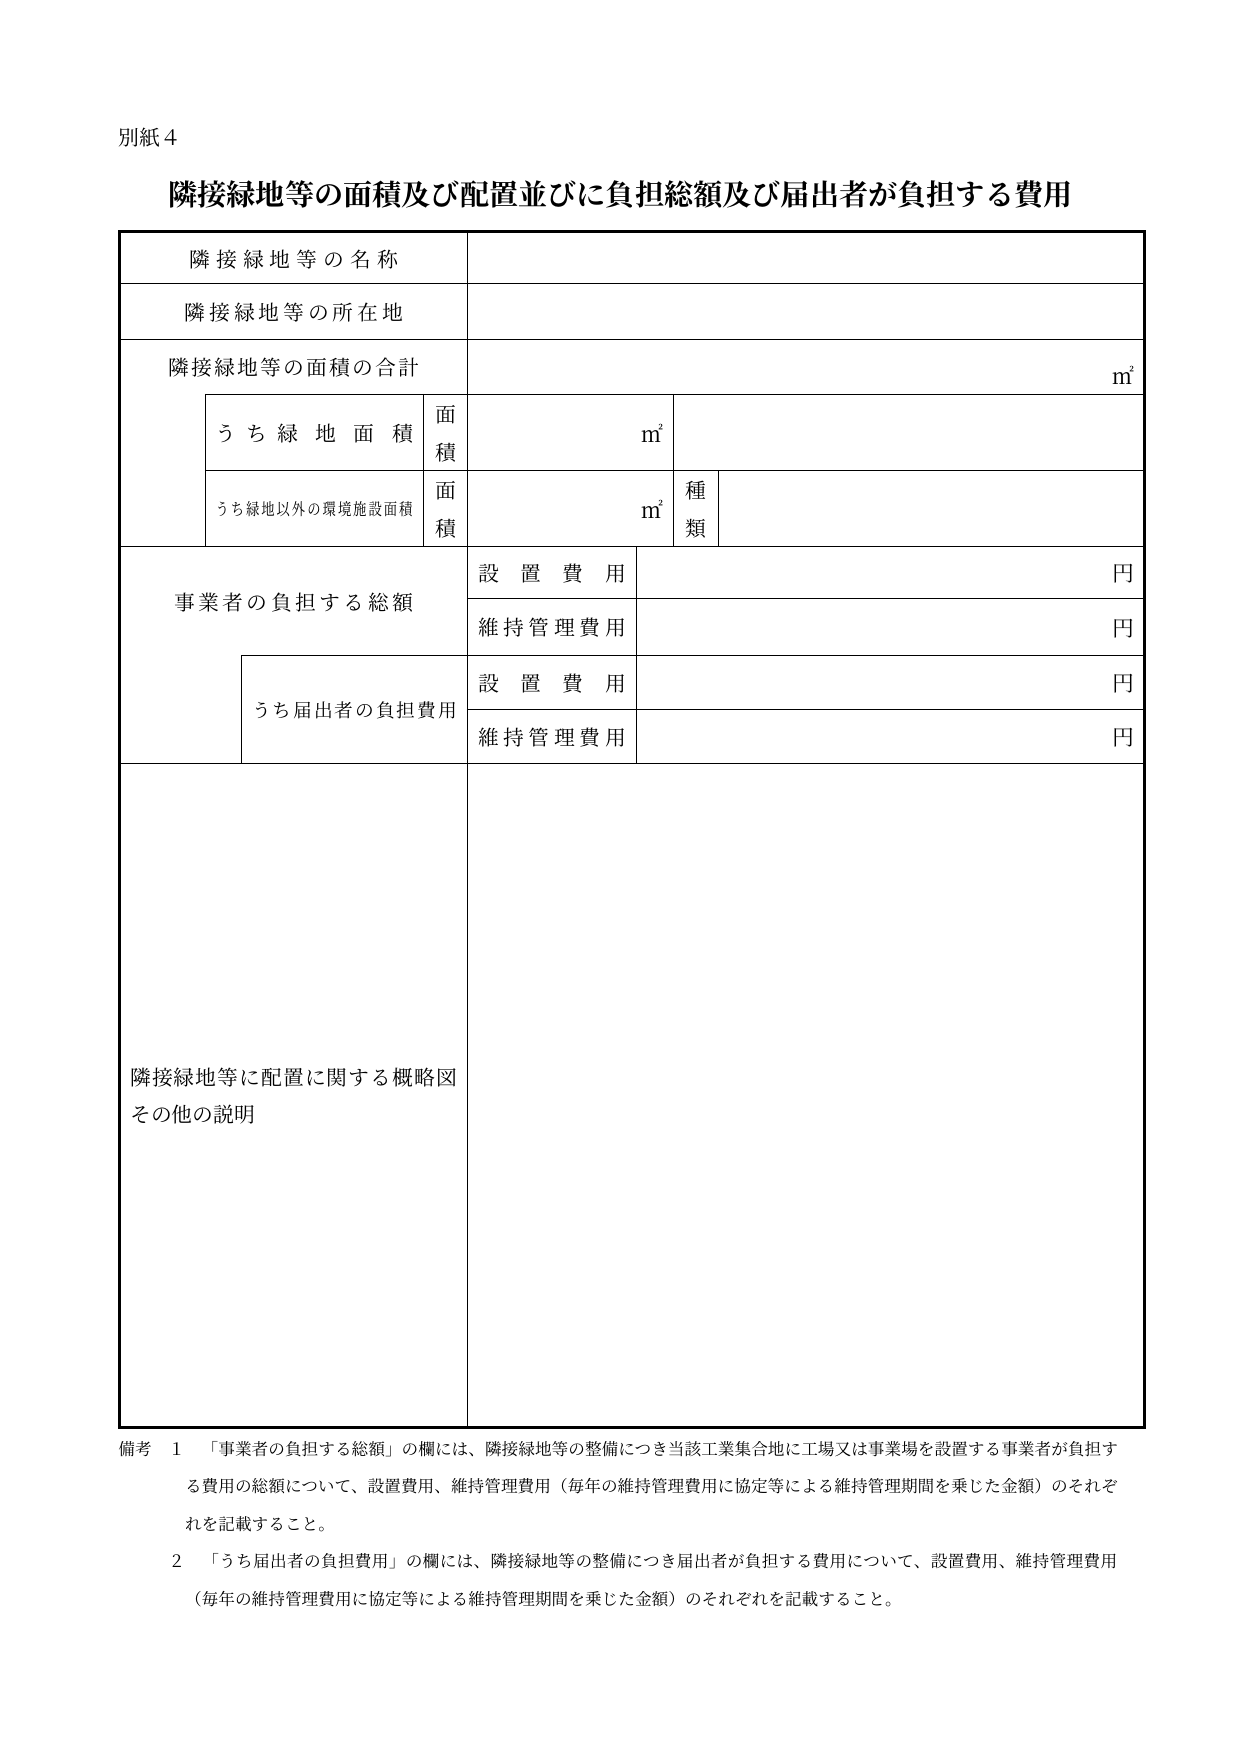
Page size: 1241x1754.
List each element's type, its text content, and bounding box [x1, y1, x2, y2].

table_cell 事業者の負担する総額 [121, 547, 467, 655]
table_header [468, 233, 1143, 283]
table_cell 面積 [424, 395, 467, 470]
table_cell 維持管理費用 [468, 710, 636, 763]
table_cell 面積 [424, 471, 467, 546]
text 別紙４ [118, 118, 1122, 155]
table_cell 円 [637, 599, 1143, 655]
table_cell ㎡ [468, 340, 1143, 394]
table_header 隣接緑地等の名称 [121, 233, 467, 283]
text 備考 １ 「事業者の負担する総額」の欄には、隣接緑地等の整備につき当該工業集合地に工場又は事業場を設置する事業者が負担する費用の総額について、設置費用、維持管理費用（毎年の維持管理費用に協定等による維持管理期間を乗じた金額）のそれぞれを記載すること。 [118, 1429, 1122, 1542]
table_cell 設置費用 [468, 547, 636, 598]
table_cell [674, 395, 1143, 470]
text ２ 「うち届出者の負担費用」の欄には、隣接緑地等の整備につき届出者が負担する費用について、設置費用、維持管理費用（毎年の維持管理費用に協定等による維持管理期間を乗じた金額）のそれぞれを記載すること。 [168, 1542, 1122, 1617]
table_cell ㎡ [468, 395, 673, 470]
table_cell 隣接緑地等の所在地 [121, 284, 467, 339]
table_cell 隣接緑地等の面積の合計 [121, 340, 467, 394]
table_cell [468, 764, 1143, 1426]
table_cell [719, 471, 1143, 546]
table_cell 種類 [674, 471, 718, 546]
table_cell [121, 655, 241, 763]
text 隣接緑地等の面積及び配置並びに負担総額及び届出者が負担する費用 [118, 155, 1122, 230]
table_cell 円 [637, 547, 1143, 598]
table_cell [121, 394, 205, 546]
table_cell 設置費用 [468, 656, 636, 708]
table_cell うち届出者の負担費用 [242, 656, 467, 763]
table_cell うち緑地以外の環境施設面積 [206, 471, 423, 546]
table_cell ㎡ [468, 471, 673, 546]
table_cell うち緑地面積 [206, 395, 423, 470]
table_cell 維持管理費用 [468, 599, 636, 655]
table_cell 円 [637, 656, 1143, 708]
table_cell 円 [637, 710, 1143, 763]
table_cell [468, 284, 1143, 339]
table_cell 隣接緑地等に配置に関する概略図その他の説明 [121, 764, 467, 1426]
